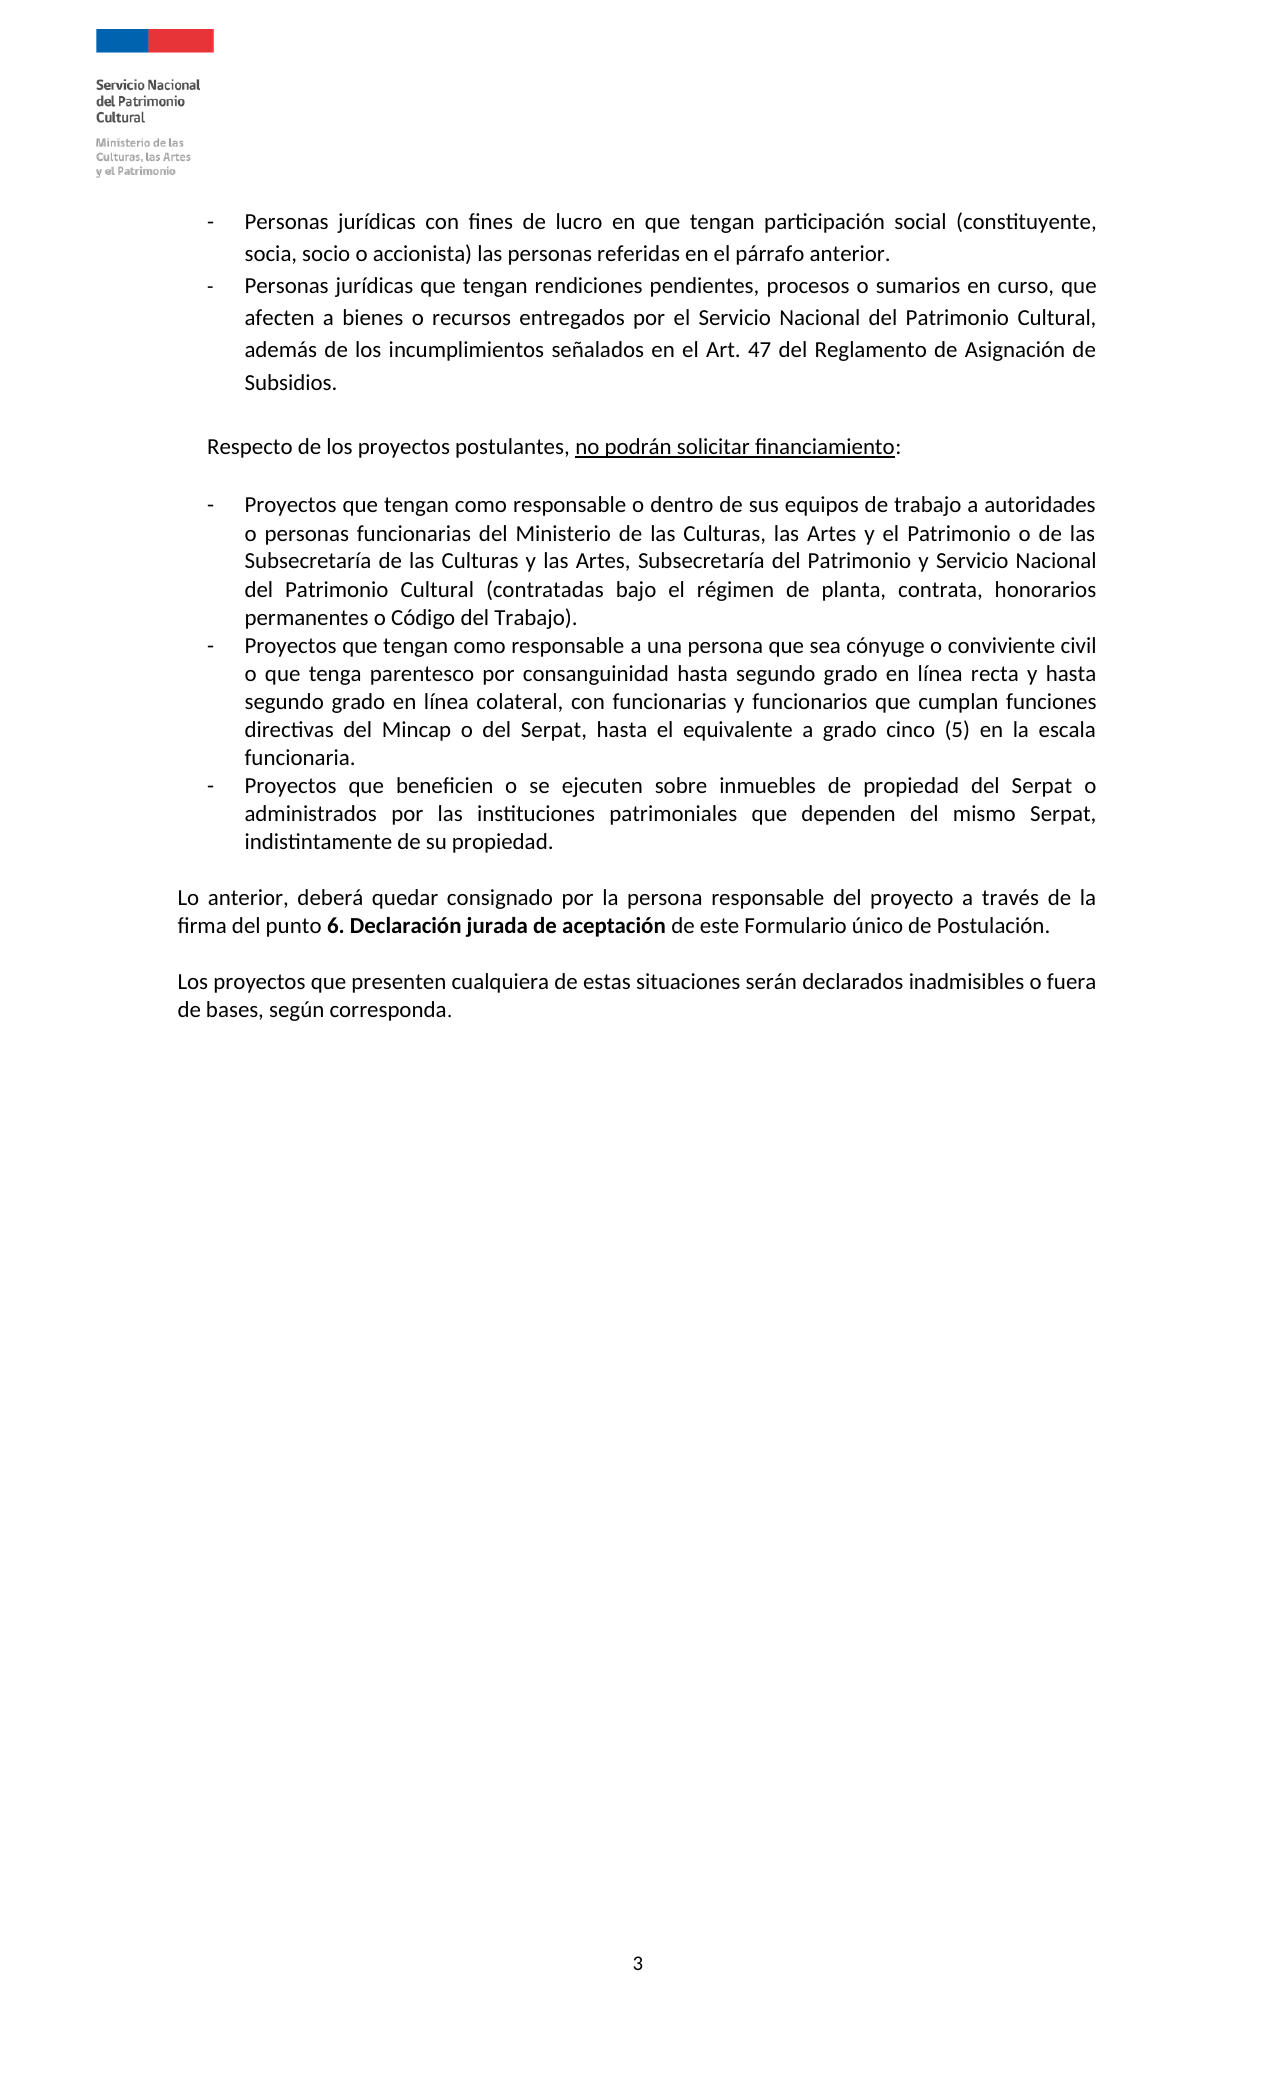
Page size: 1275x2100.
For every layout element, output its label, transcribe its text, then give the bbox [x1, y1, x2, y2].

text Respecto de los proyectos postulantes, no podrán solicitar financiamiento: [207, 432, 1098, 460]
list Proyectos que tengan como responsable a una persona que sea cónyuge o conviviente civil o que tenga parentesco por consanguinidad hasta segundo grado en línea recta y hasta segundo grado en línea colateral, con funcionarias y funcionarios que cumplan funciones directivas del Mincap o del Serpat, hasta el equivalente a grado cinco (5) en la escala funcionaria. [207, 631, 1098, 771]
text Lo anterior, deberá quedar consignado por la persona responsable del proyecto a través de la firma del punto 6. Declaración jurada de aceptación de este Formulario único de Postulación. [177, 883, 1098, 939]
list Personas jurídicas que tengan rendiciones pendientes, procesos o sumarios en curso, que afecten a bienes o recursos entregados por el Servicio Nacional del Patrimonio Cultural, además de los incumplimientos señalados en el Art. 47 del Reglamento de Asignación de Subsidios. [207, 271, 1098, 396]
list Proyectos que beneficien o se ejecuten sobre inmuebles de propiedad del Serpat o administrados por las instituciones patrimoniales que dependen del mismo Serpat, indistintamente de su propiedad. [207, 771, 1098, 855]
text Los proyectos que presenten cualquiera de estas situaciones serán declarados inadmisibles o fuera de bases, según corresponda. [177, 967, 1098, 1023]
picture [73, 29, 238, 197]
list Personas jurídicas con fines de lucro en que tengan participación social (constituyente, socia, socio o accionista) las personas referidas en el párrafo anterior. [207, 207, 1098, 267]
list Proyectos que tengan como responsable o dentro de sus equipos de trabajo a autoridades o personas funcionarias del Ministerio de las Culturas, las Artes y el Patrimonio o de las Subsecretaría de las Culturas y las Artes, Subsecretaría del Patrimonio y Servicio Nacional del Patrimonio Cultural (contratadas bajo el régimen de planta, contrata, honorarios permanentes o Código del Trabajo). [207, 491, 1098, 631]
